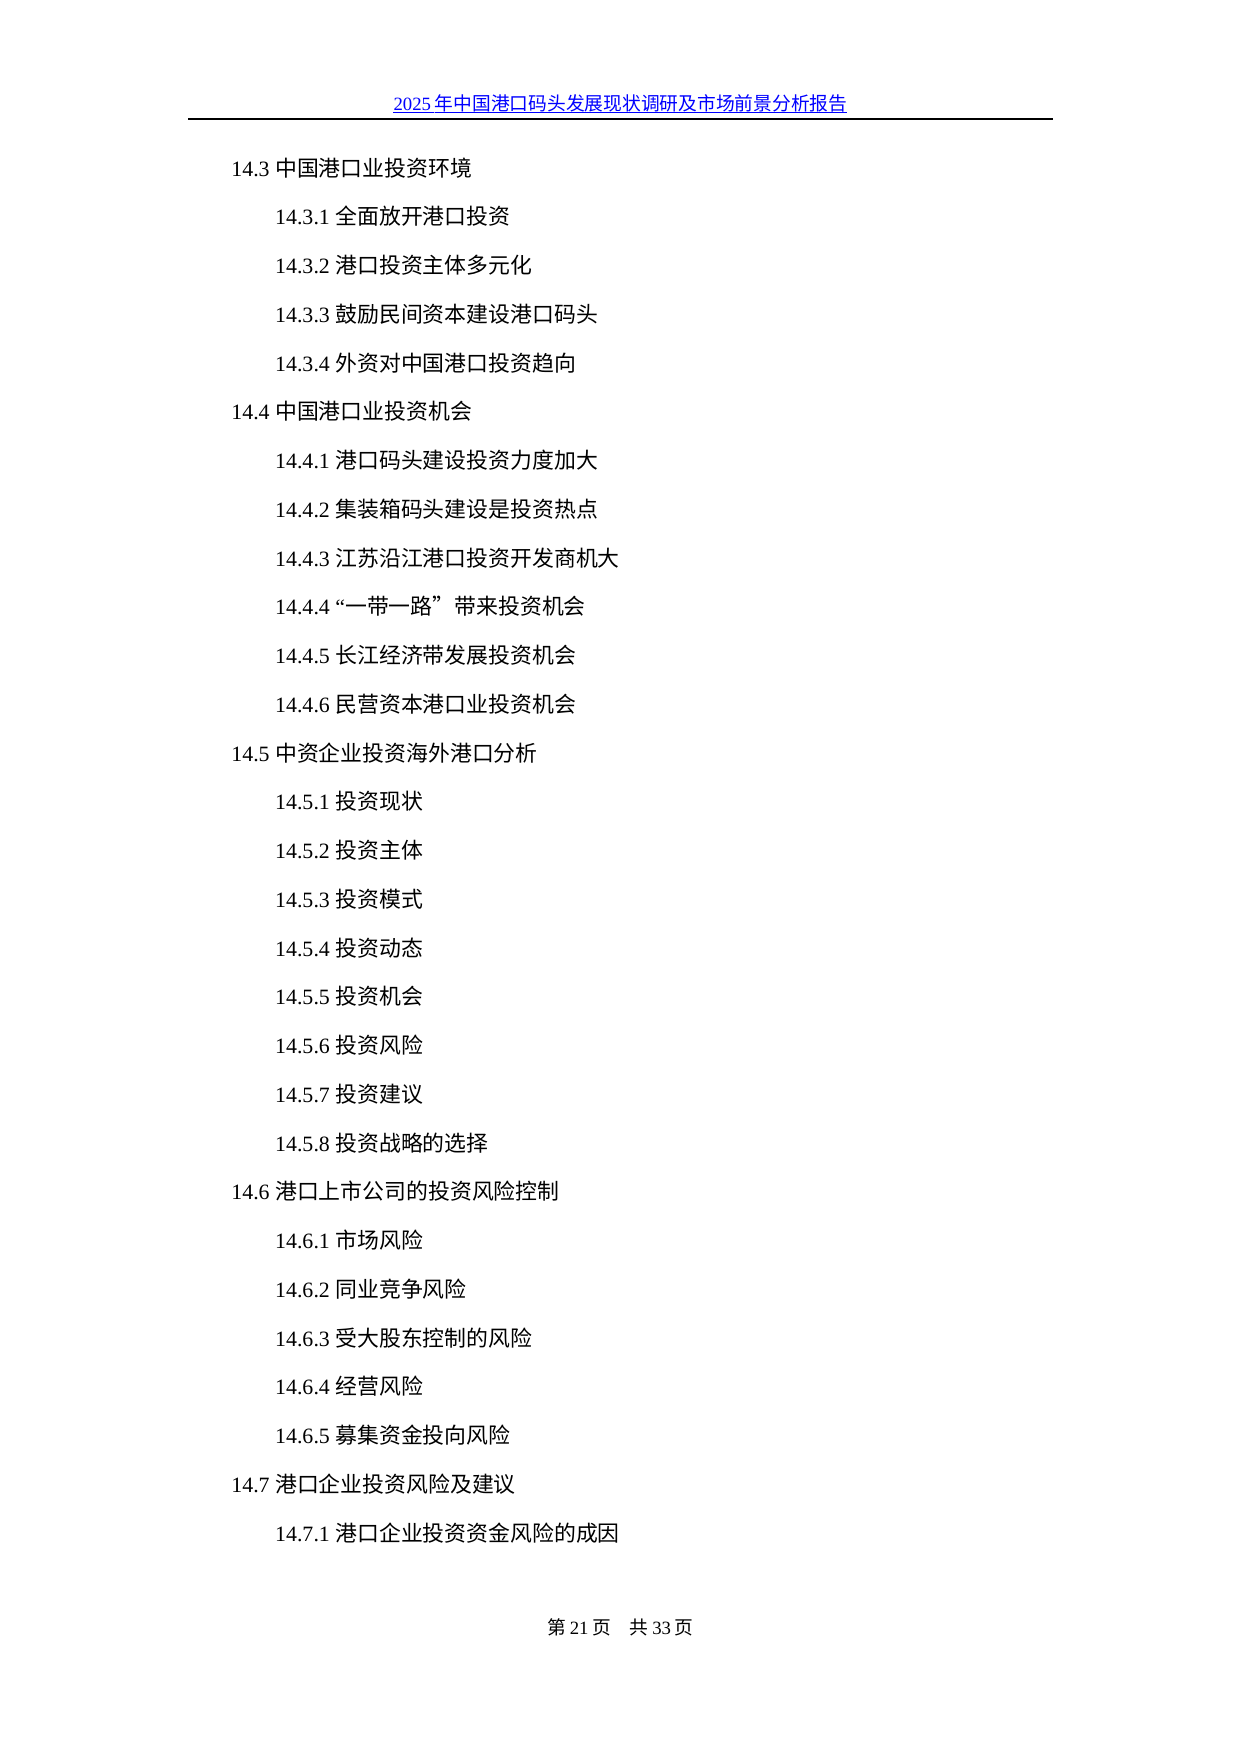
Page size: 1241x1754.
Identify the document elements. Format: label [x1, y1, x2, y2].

text [187, 150, 1053, 1548]
